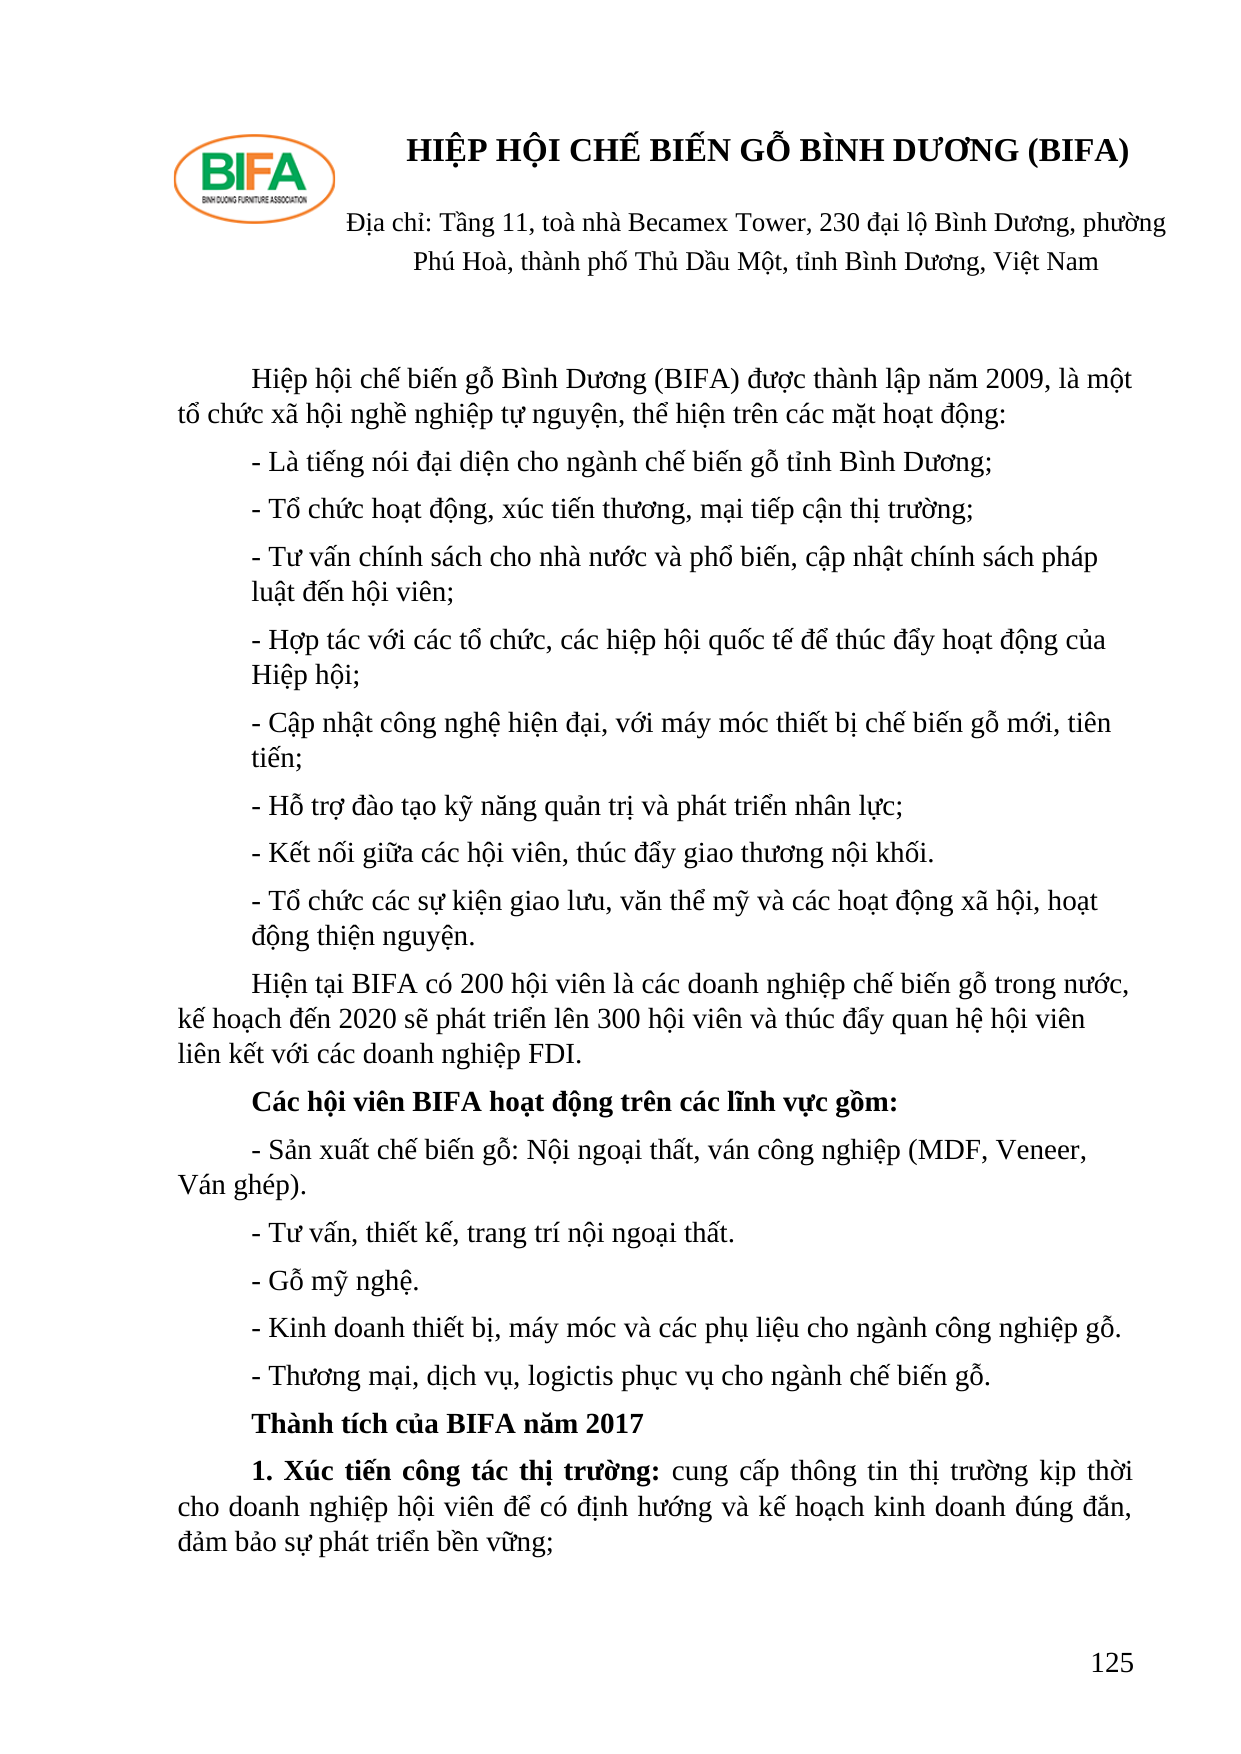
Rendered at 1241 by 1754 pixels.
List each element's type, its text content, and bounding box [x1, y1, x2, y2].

text Hiệp hội chế biến gỗ Bình Dương (BIFA) được thành lập năm 2009, là một tổ chức xã hội nghề nghiệp tự nguyện, thể hiện trên các mặt hoạt động: [177, 361, 1134, 429]
text - Hợp tác với các tổ chức, các hiệp hội quốc tế để thúc đẩy hoạt động của Hiệp hội; [251, 622, 1134, 691]
text Hiện tại BIFA có 200 hội viên là các doanh nghiệp chế biến gỗ trong nước, kế hoạch đến 2020 sẽ phát triển lên 300 hội viên và thúc đẩy quan hệ hội viên liên kết với các doanh nghiệp FDI. [177, 966, 1134, 1070]
text - Tổ chức hoạt động, xúc tiến thương, mại tiếp cận thị trường; [251, 491, 1134, 525]
text Các hội viên BIFA hoạt động trên các lĩnh vực gồm: [177, 1084, 1134, 1118]
text - Hỗ trợ đào tạo kỹ năng quản trị và phát triển nhân lực; [251, 788, 1134, 821]
text - Kết nối giữa các hội viên, thúc đẩy giao thương nội khối. [251, 836, 1134, 869]
text - Tư vấn chính sách cho nhà nước và phổ biến, cập nhật chính sách pháp luật đến hội viên; [251, 539, 1134, 608]
text Thành tích của BIFA năm 2017 [177, 1406, 1134, 1439]
text - Gỗ mỹ nghệ. [177, 1263, 1134, 1296]
text - Là tiếng nói đại diện cho ngành chế biến gỗ tỉnh Bình Dương; [251, 444, 1134, 477]
text - Thương mại, dịch vụ, logictis phục vụ cho ngành chế biến gỗ. [177, 1358, 1134, 1392]
text - Tư vấn, thiết kế, trang trí nội ngoại thất. [177, 1215, 1134, 1248]
picture [173, 134, 336, 224]
text 1. Xúc tiến công tác thị trường: cung cấp thông tin thị trường kịp thời cho doanh nghiệp hội viên để có định hướng và kế hoạch kinh doanh đúng đắn, đảm bảo sự phát triển bền vững; [177, 1453, 1134, 1557]
text - Cập nhật công nghệ hiện đại, với máy móc thiết bị chế biến gỗ mới, tiên tiến; [251, 705, 1134, 774]
table_header HIỆP HỘI CHẾ BIẾN GỖ BÌNH DƯƠNG (BIFA) Địa chỉ: Tầng 11, toà nhà Becamex Tower, 230 đại lộ Bình Dương, phường Phú Hoà, thành phố Thủ Dầu Một, tỉnh Bình Dương, Việt Nam [340, 130, 1196, 348]
text - Kinh doanh thiết bị, máy móc và các phụ liệu cho ngành công nghiệp gỗ. [177, 1310, 1134, 1344]
text - Sản xuất chế biến gỗ: Nội ngoại thất, ván công nghiệp (MDF, Veneer, Ván ghép). [177, 1132, 1134, 1201]
table_header [163, 130, 339, 348]
text - Tổ chức các sự kiện giao lưu, văn thể mỹ và các hoạt động xã hội, hoạt động thiện nguyện. [251, 883, 1134, 952]
